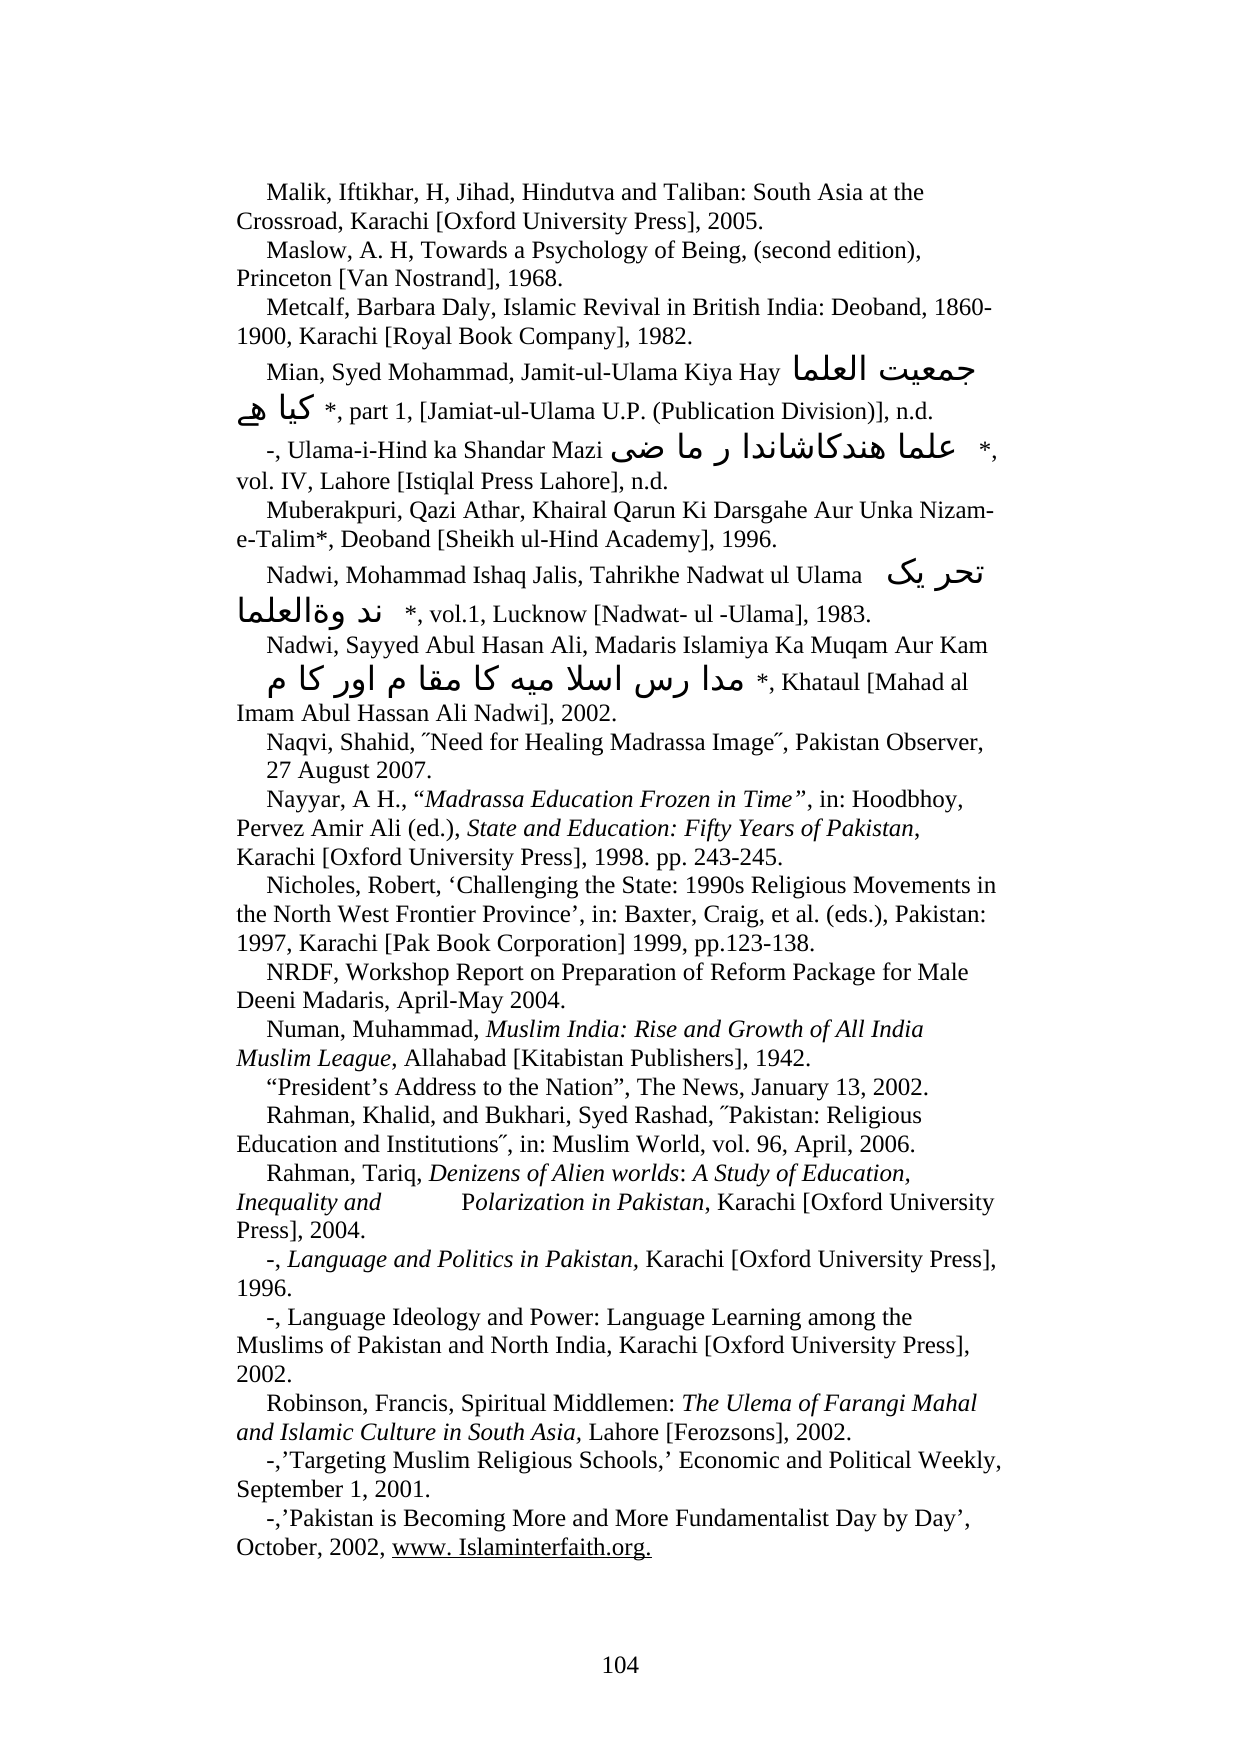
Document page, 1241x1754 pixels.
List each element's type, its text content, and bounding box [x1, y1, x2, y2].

text Numan, Muhammad, Muslim India: Rise and Growth of All India Muslim League, Allahabad [Kitabistan Publishers], 1942. [236, 1014, 1004, 1072]
text Nadwi, Sayyed Abul Hasan Ali, Madaris Islamiya Ka Muqam Aur Kam [236, 630, 1004, 659]
text Maslow, A. H, Towards a Psychology of Being, (second edition), Princeton [Van Nostrand], 1968. [236, 235, 1004, 292]
text -,’Pakistan is Becoming More and More Fundamentalist Day by Day’, October, 2002, www. Islaminterfaith.org. [236, 1503, 1004, 1560]
text NRDF, Workshop Report on Preparation of Reform Package for Male Deeni Madaris, April-May 2004. [236, 957, 1004, 1014]
text Mian, Syed Mohammad, Jamit-ul-Ulama Kiya Hayجمعیت العلما کیا هے *, part 1, [Jamiat-ul-Ulama U.P. (Publication Division)], n.d. [236, 350, 1004, 427]
text 27 August 2007. [236, 755, 1004, 784]
text Naqvi, Shahid, ˝Need for Healing Madrassa Image˝, Pakistan Observer, [236, 727, 1004, 755]
text -,’Targeting Muslim Religious Schools,’ Economic and Political Weekly, September 1, 2001. [236, 1445, 1004, 1503]
text Robinson, Francis, Spiritual Middlemen: The Ulema of Farangi Mahal and Islamic Culture in South Asia, Lahore [Ferozsons], 2002. [236, 1388, 1004, 1445]
text Metcalf, Barbara Daly, Islamic Revival in British India: Deoband, 1860-1900, Karachi [Royal Book Company], 1982. [236, 292, 1004, 350]
text Rahman, Khalid, and Bukhari, Syed Rashad, ˝Pakistan: Religious Education and Institutions˝, in: Muslim World, vol. 96, April, 2006. [236, 1100, 1004, 1158]
text مدا رس اسلا میه کا مقا م اور کا م *, Khataul [Mahad al Imam Abul Hassan Ali Nadwi], 2002. [236, 659, 1004, 727]
text Nadwi, Mohammad Ishaq Jalis, Tahrikhe Nadwat ul Ulama تحر یک ند وةالعلما *, vol.1, Lucknow [Nadwat- ul -Ulama], 1983. [236, 552, 1004, 630]
text “President’s Address to the Nation”, The News, January 13, 2002. [236, 1072, 1004, 1100]
text Nicholes, Robert, ‘Challenging the State: 1990s Religious Movements in the North West Frontier Province’, in: Baxter, Craig, et al. (eds.), Pakistan: 1997, Karachi [Pak Book Corporation] 1999, pp.123-138. [236, 870, 1004, 957]
text Rahman, Tariq, Denizens of Alien worlds: A Study of Education, Inequality and Polarization in Pakistan, Karachi [Oxford University Press], 2004. [236, 1158, 1004, 1244]
text Muberakpuri, Qazi Athar, Khairal Qarun Ki Darsgahe Aur Unka Nizam-e-Talim*, Deoband [Sheikh ul-Hind Academy], 1996. [236, 495, 1004, 552]
text Malik, Iftikhar, H, Jihad, Hindutva and Taliban: South Asia at the Crossroad, Karachi [Oxford University Press], 2005. [236, 177, 1004, 235]
text -, Language and Politics in Pakistan, Karachi [Oxford University Press], 1996. [236, 1244, 1004, 1302]
text Nayyar, A H., “Madrassa Education Frozen in Time”, in: Hoodbhoy, Pervez Amir Ali (ed.), State and Education: Fifty Years of Pakistan, Karachi [Oxford University Press], 1998. pp. 243-245. [236, 784, 1004, 870]
text -, Ulama-i-Hind ka Shandar Mazi علما هندکاشاندا ر ما ضی *, vol. IV, Lahore [Istiqlal Press Lahore], n.d. [236, 427, 1004, 495]
text -, Language Ideology and Power: Language Learning among the Muslims of Pakistan and North India, Karachi [Oxford University Press], 2002. [236, 1302, 1004, 1388]
